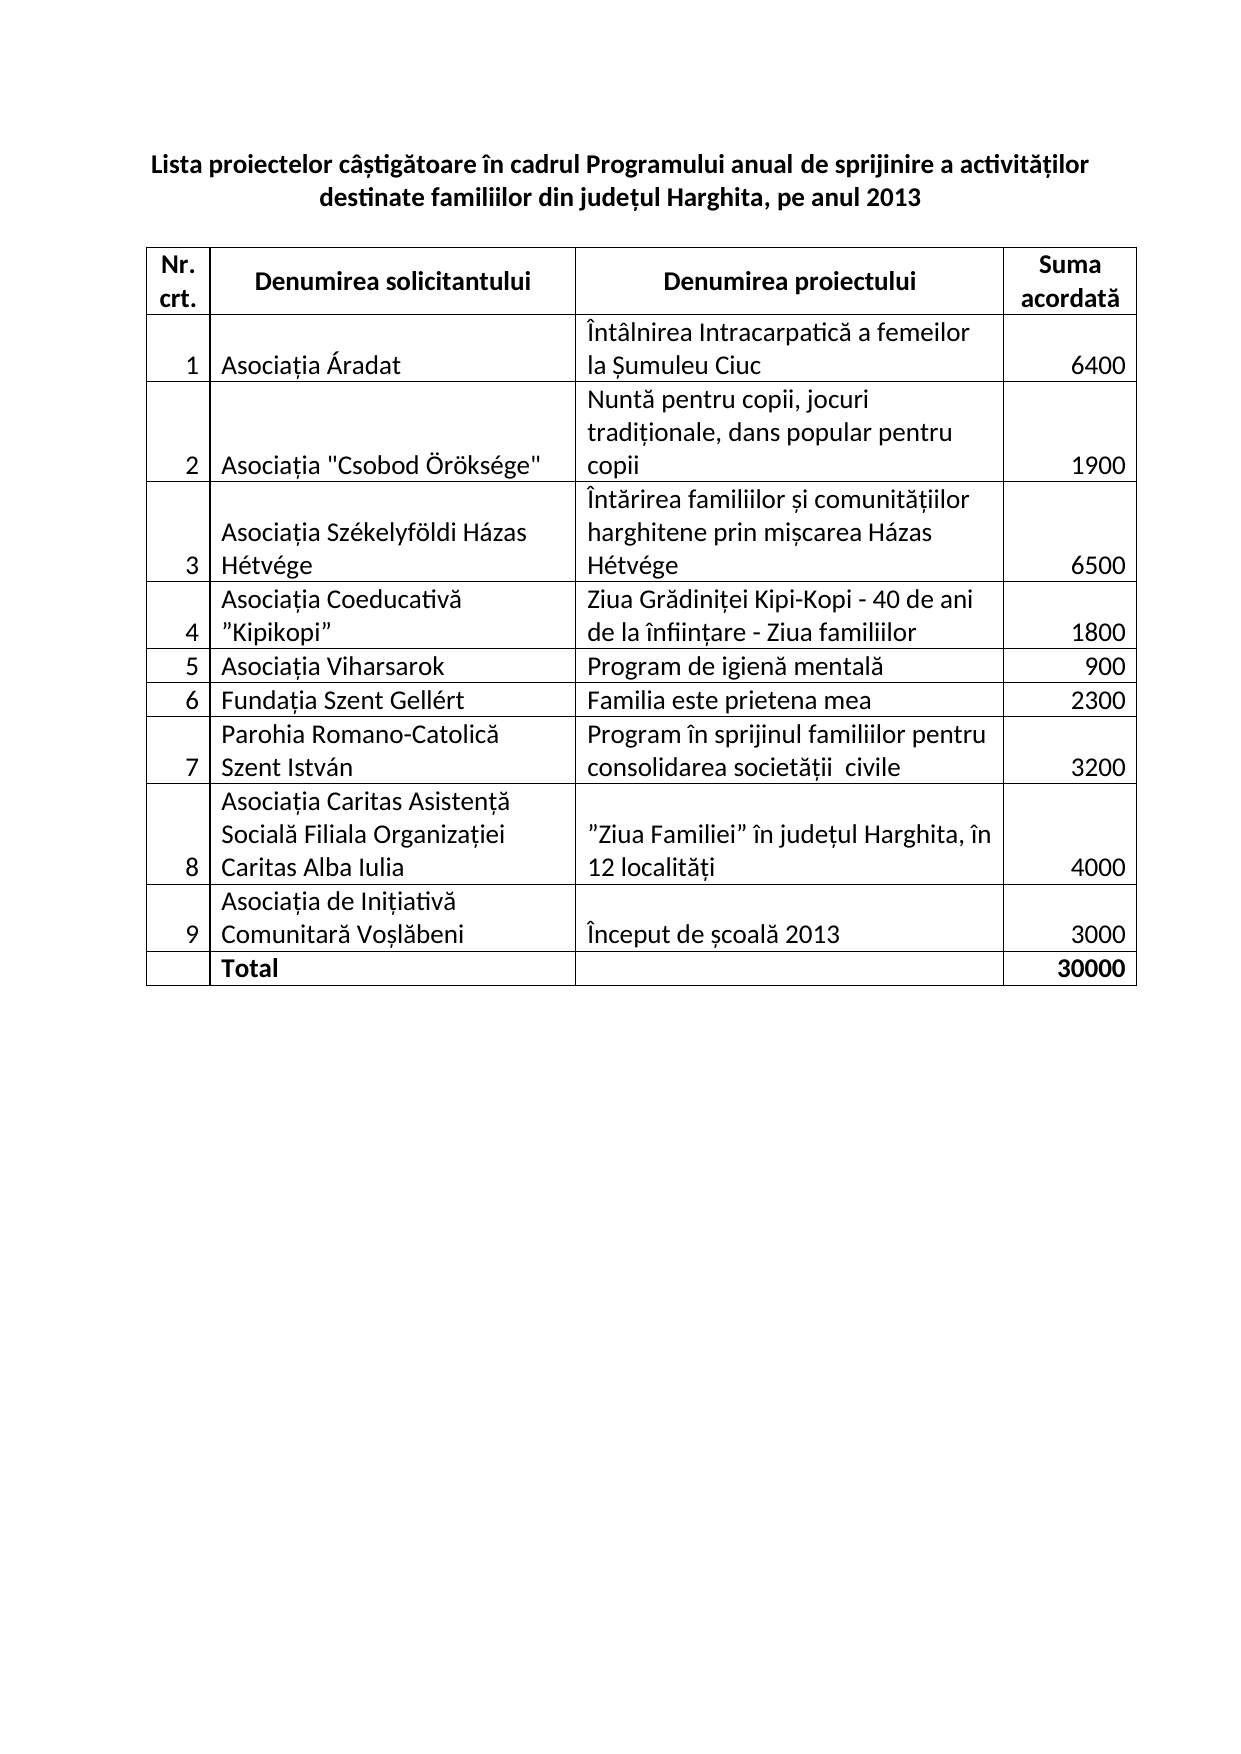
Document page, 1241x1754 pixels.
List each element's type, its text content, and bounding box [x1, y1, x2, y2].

table_cell Asociația de Inițiativă Comunitară Voșlăbeni [211, 885, 575, 951]
table_cell Asociația Coeducativă ”Kipikopi” [211, 582, 575, 648]
table_header Nr. crt. [147, 248, 209, 314]
table_cell 3200 [1004, 717, 1136, 783]
table_cell 1900 [1004, 382, 1136, 481]
table_cell 5 [147, 649, 209, 682]
table_cell Total [211, 952, 575, 984]
table_cell 6400 [1004, 315, 1136, 381]
table_cell 4000 [1004, 784, 1136, 883]
table_cell Familia este prietena mea [576, 683, 1003, 716]
table_cell Început de școală 2013 [576, 885, 1003, 951]
table_cell Asociația Caritas Asistență Socială Filiala Organizației Caritas Alba Iulia [211, 784, 575, 883]
table_cell Asociația Áradat [211, 315, 575, 381]
table_cell [576, 952, 1003, 984]
table_cell 3000 [1004, 885, 1136, 951]
table_cell 900 [1004, 649, 1136, 682]
table_cell Fundația Szent Gellért [211, 683, 575, 716]
table_cell 8 [147, 784, 209, 883]
table_cell Ziua Grădiniței Kipi-Kopi - 40 de ani de la înființare - Ziua familiilor [576, 582, 1003, 648]
table_cell 2300 [1004, 683, 1136, 716]
table_cell [147, 952, 209, 984]
table_cell 6500 [1004, 482, 1136, 581]
text Lista proiectelor câştigătoare în cadrul Programului anual de sprijinire a activităților destinate familiilor din judeţul Harghita, pe anul 2013 [148, 148, 1093, 214]
table_cell Asociația "Csobod Öröksége" [211, 382, 575, 481]
table_cell Parohia Romano-Catolică Szent István [211, 717, 575, 783]
table_header Suma acordată [1004, 248, 1136, 314]
table_cell ”Ziua Familiei” în județul Harghita, în 12 localități [576, 784, 1003, 883]
table_cell 30000 [1004, 952, 1136, 984]
table_cell Întărirea familiilor și comunitățiilor harghitene prin mișcarea Házas Hétvége [576, 482, 1003, 581]
table_cell 6 [147, 683, 209, 716]
table_cell 2 [147, 382, 209, 481]
table_cell 4 [147, 582, 209, 648]
table_cell Asociația Viharsarok [211, 649, 575, 682]
table_header Denumirea proiectului [576, 248, 1003, 314]
table_cell 3 [147, 482, 209, 581]
table_cell Program în sprijinul familiilor pentru consolidarea societății civile [576, 717, 1003, 783]
table_cell 1 [147, 315, 209, 381]
table_cell Asociația Székelyföldi Házas Hétvége [211, 482, 575, 581]
table_cell Nuntă pentru copii, jocuri tradiționale, dans popular pentru copii [576, 382, 1003, 481]
table_cell Întâlnirea Intracarpatică a femeilor la Șumuleu Ciuc [576, 315, 1003, 381]
table_cell 7 [147, 717, 209, 783]
table_cell 9 [147, 885, 209, 951]
table_cell 1800 [1004, 582, 1136, 648]
table_cell Program de igienă mentală [576, 649, 1003, 682]
table_header Denumirea solicitantului [211, 248, 575, 314]
